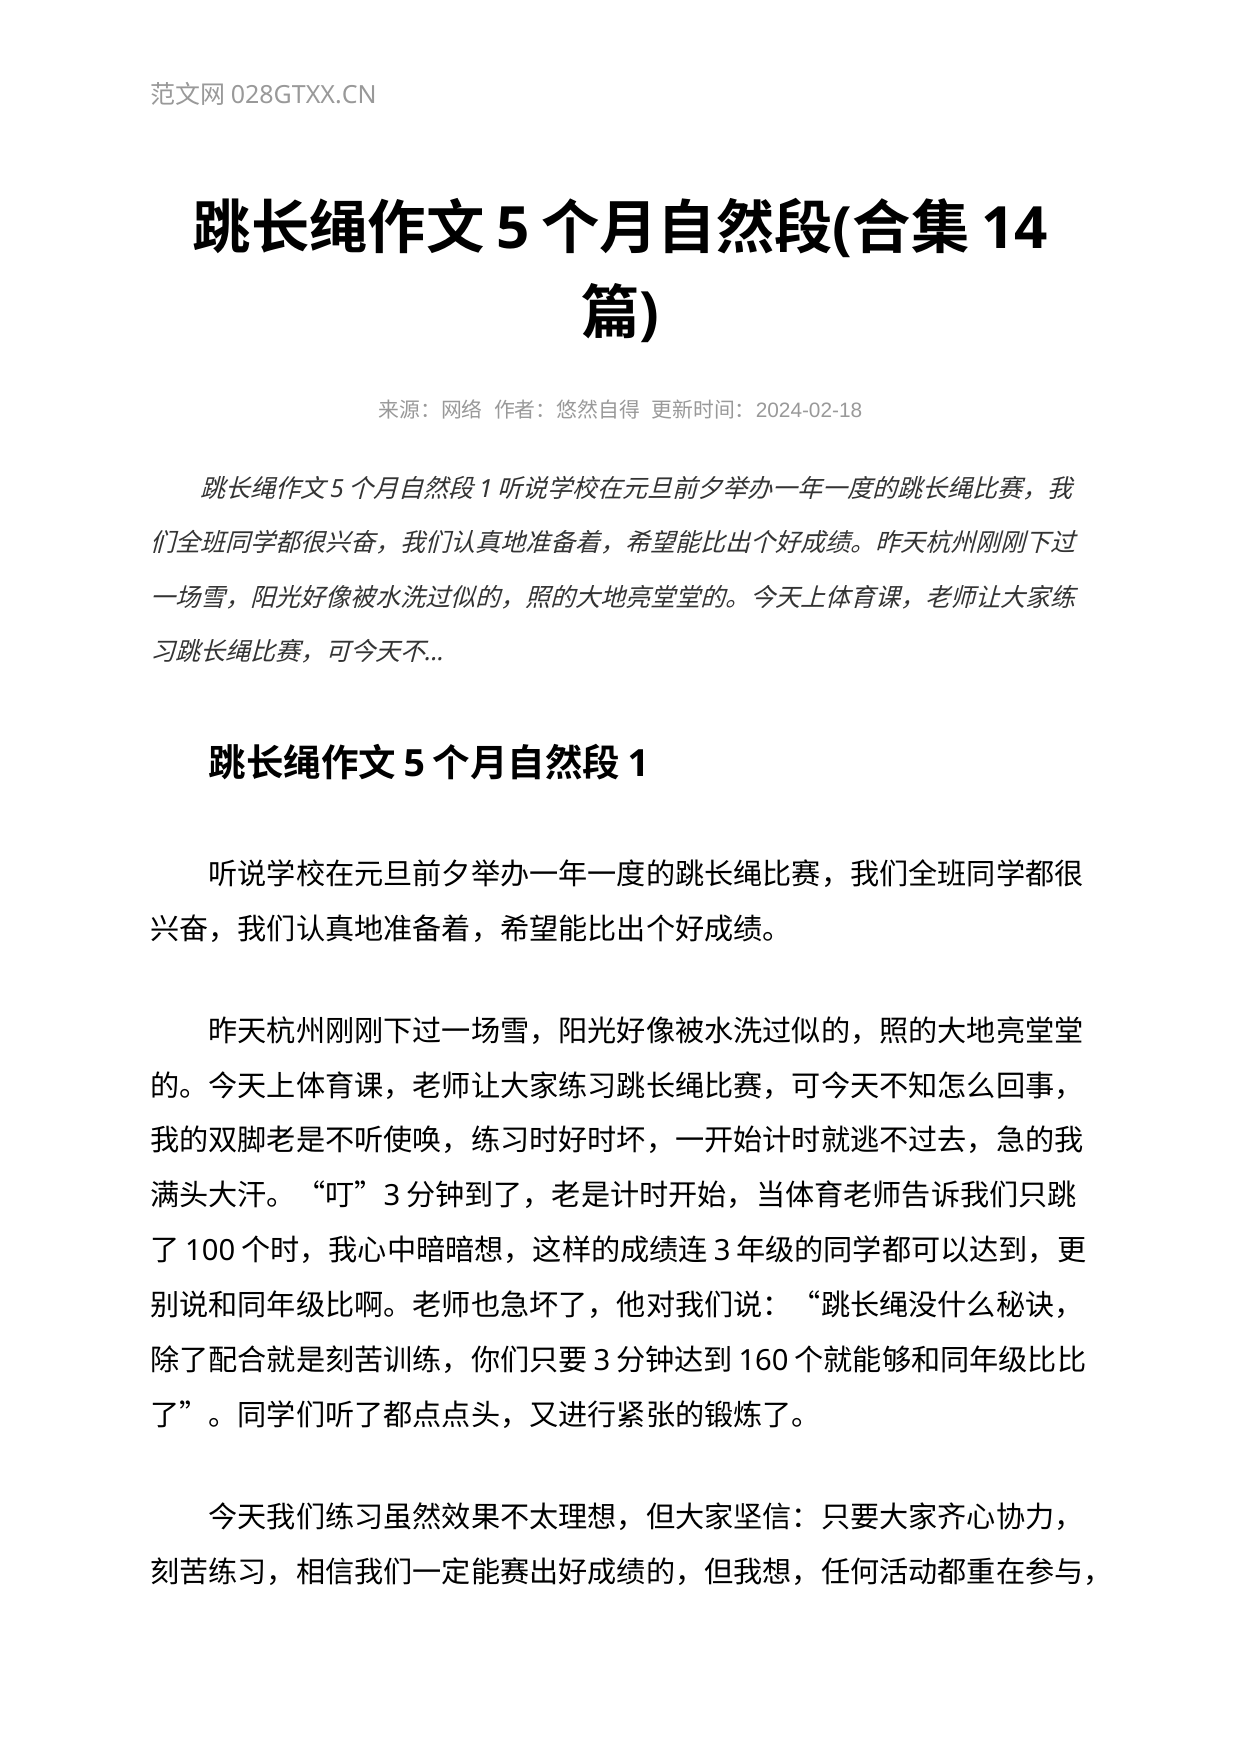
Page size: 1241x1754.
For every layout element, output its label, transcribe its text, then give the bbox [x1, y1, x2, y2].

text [150, 1493, 1090, 1591]
text 听说学校在元旦前夕举办一年一度的跳长绳比赛，我们全班同学都很兴奋，我们认真地准备着，希望能比出个好成绩。 [150, 851, 1090, 948]
subtitle 跳长绳作文5个月自然段(合集14篇) [150, 181, 1090, 351]
text 昨天杭州刚刚下过一场雪，阳光好像被水洗过似的，照的大地亮堂堂的。今天上体育课，老师让大家练习跳长绳比赛，可今天不知怎么回事，我的双脚老是不听使唤，练习时好时坏，一开始计时就逃不过去，急的我满头大汗。“叮”3分钟到了，老是计时开始，当体育老师告诉我们只跳了100个时，我心中暗暗想，这样的成绩连3年级的同学都可以达到，更别说和同年级比啊。老师也急坏了，他对我们说：“跳长绳没什么秘诀，除了配合就是刻苦训练，你们只要3分钟达到160个就能够和同年级比比了”。同学们听了都点点头，又进行紧张的锻炼了。 [150, 1007, 1090, 1434]
text 跳长绳作文5个月自然段1 [150, 733, 1090, 787]
text 来源：网络 作者：悠然自得 更新时间：2024-02-18 [150, 398, 1090, 422]
text 跳长绳作文5个月自然段1听说学校在元旦前夕举办一年一度的跳长绳比赛，我们全班同学都很兴奋，我们认真地准备着，希望能比出个好成绩。昨天杭州刚刚下过一场雪，阳光好像被水洗过似的，照的大地亮堂堂的。今天上体育课，老师让大家练习跳长绳比赛，可今天不... [150, 468, 1090, 668]
